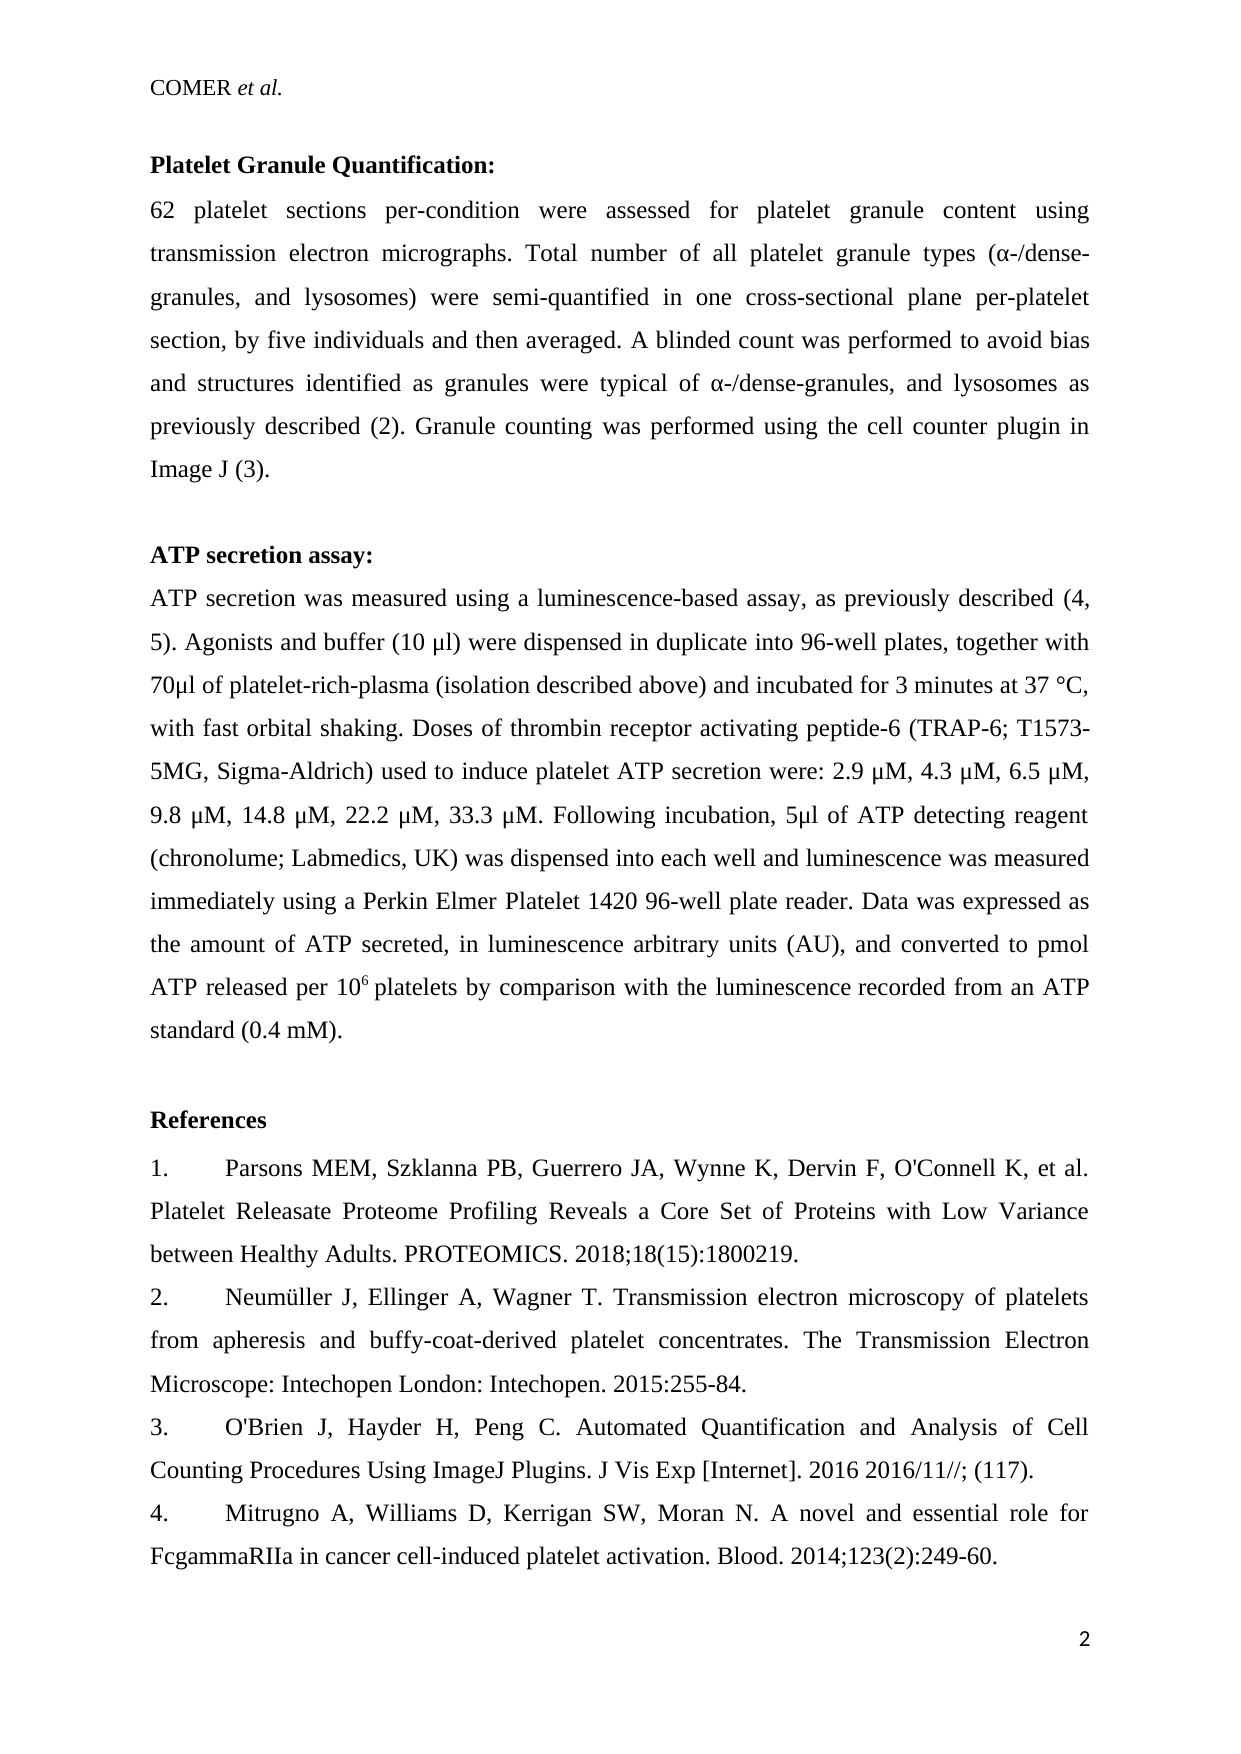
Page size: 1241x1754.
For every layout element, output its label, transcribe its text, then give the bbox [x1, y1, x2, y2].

text 1. Parsons MEM, Szklanna PB, Guerrero JA, Wynne K, Dervin F, O'Connell K, et al. Platelet Releasate Proteome Profiling Reveals a Core Set of Proteins with Low Variance between Healthy Adults. PROTEOMICS. 2018;18(15):1800219. [150, 1153, 1090, 1268]
text Platelet Granule Quantification: [150, 150, 1090, 179]
text 2. Neumüller J, Ellinger A, Wagner T. Transmission electron microscopy of platelets from apheresis and buffy-coat-derived platelet concentrates. The Transmission Electron Microscope: Intechopen London: Intechopen. 2015:255-84. [150, 1282, 1090, 1397]
text 4. Mitrugno A, Williams D, Kerrigan SW, Moran N. A novel and essential role for FcgammaRIIa in cancer cell-induced platelet activation. Blood. 2014;123(2):249-60. [150, 1498, 1090, 1570]
text ATP secretion was measured using a luminescence-based assay, as previously described (4, 5). Agonists and buffer (10 μl) were dispensed in duplicate into 96-well plates, together with 70μl of platelet-rich-plasma (isolation described above) and incubated for 3 minutes at 37 °C, with fast orbital shaking. Doses of thrombin receptor activating peptide-6 (TRAP-6; T1573-5MG, Sigma-Aldrich) used to induce platelet ATP secretion were: 2.9 μM, 4.3 μM, 6.5 μM, 9.8 μM, 14.8 μM, 22.2 μM, 33.3 μM. Following incubation, 5μl of ATP detecting reagent (chronolume; Labmedics, UK) was dispensed into each well and luminescence was measured immediately using a Perkin Elmer Platelet 1420 96-well plate reader. Data was expressed as the amount of ATP secreted, in luminescence arbitrary units (AU), and converted to pmol ATP released per 106 platelets by comparison with the luminescence recorded from an ATP standard (0.4 mM). [150, 583, 1090, 1044]
text ATP secretion assay: [150, 540, 1090, 569]
text 62 platelet sections per-condition were assessed for platelet granule content using transmission electron micrographs. Total number of all platelet granule types (α-/dense-granules, and lysosomes) were semi-quantified in one cross-sectional plane per-platelet section, by five individuals and then averaged. A blinded count was performed to avoid bias and structures identified as granules were typical of α-/dense-granules, and lysosomes as previously described (2). Granule counting was performed using the cell counter plugin in Image J (3). [150, 195, 1090, 483]
text References [150, 1105, 1090, 1134]
text 3. O'Brien J, Hayder H, Peng C. Automated Quantification and Analysis of Cell Counting Procedures Using ImageJ Plugins. J Vis Exp [Internet]. 2016 2016/11//; (117). [150, 1412, 1090, 1484]
